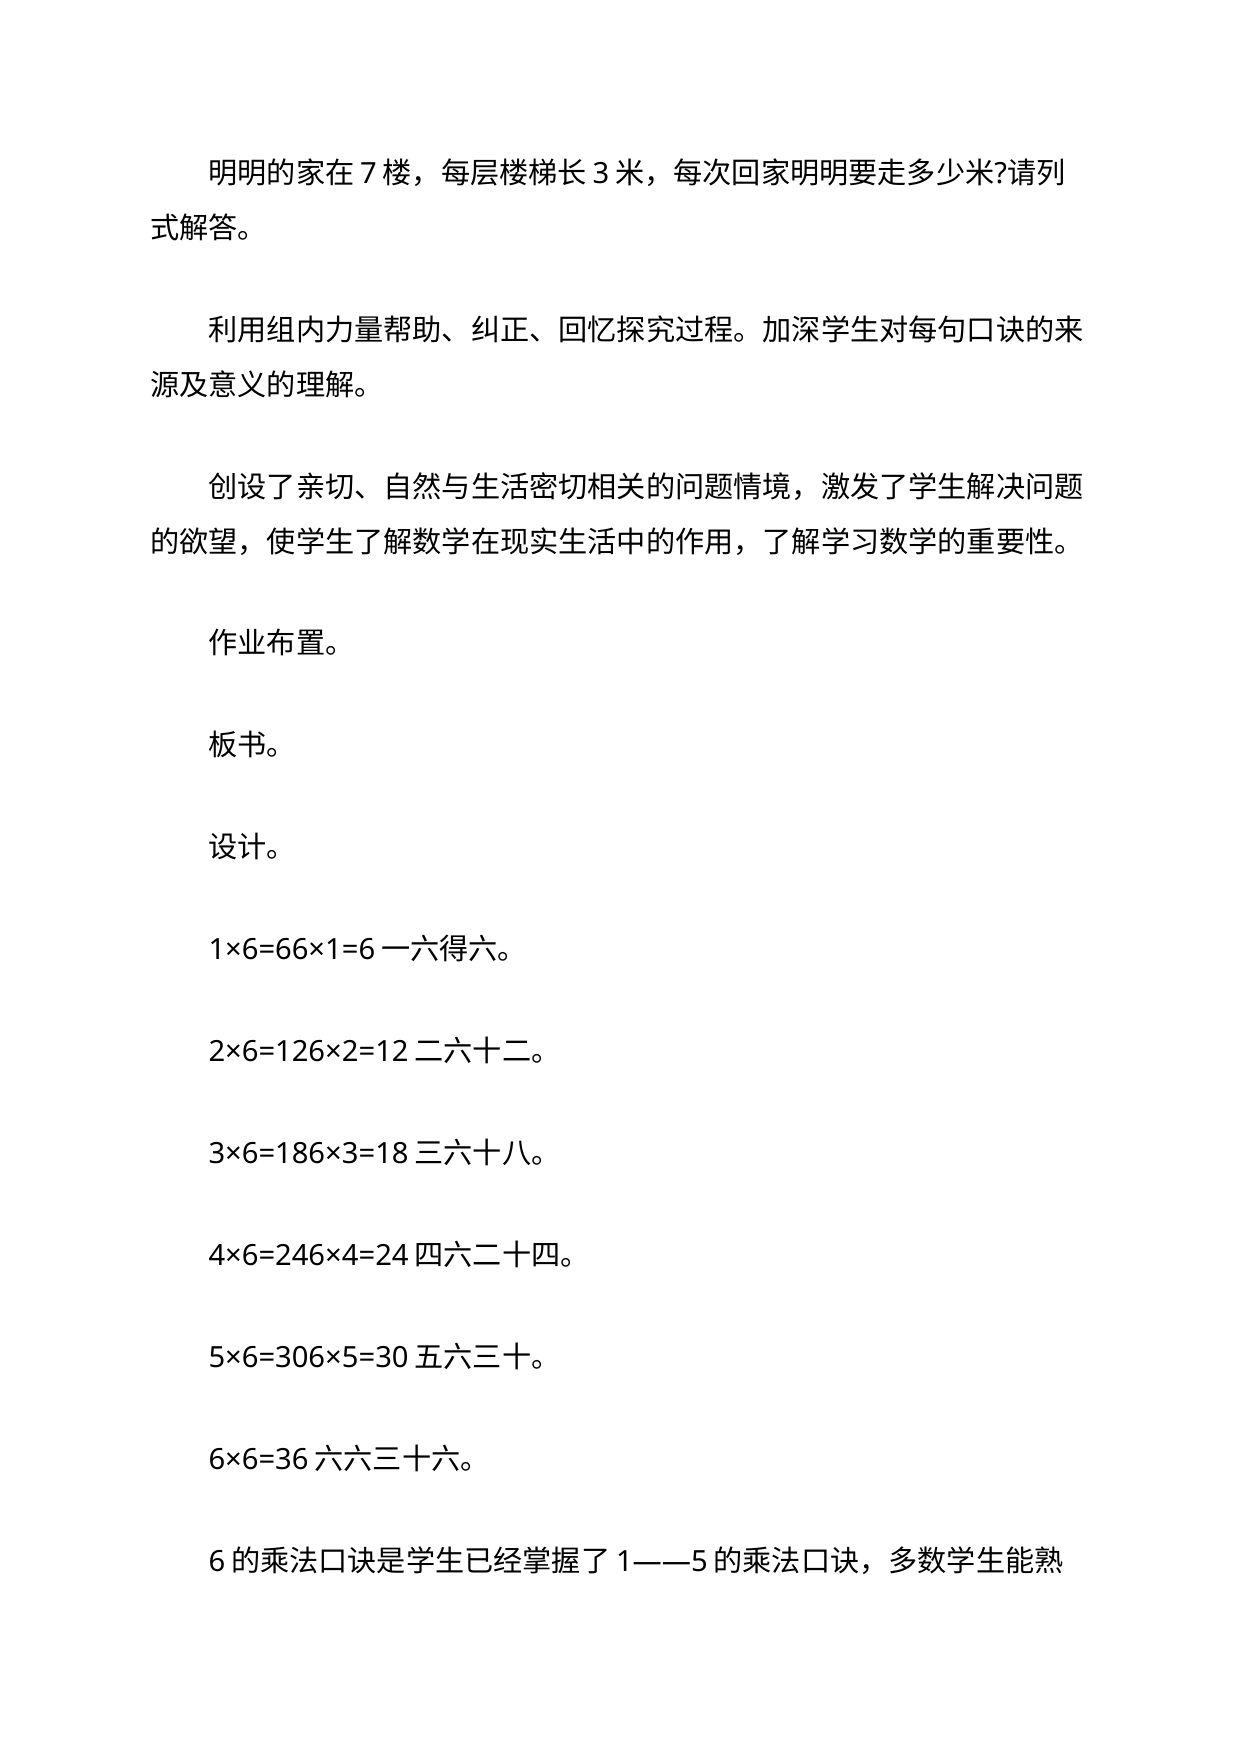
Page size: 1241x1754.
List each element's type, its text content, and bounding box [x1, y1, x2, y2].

text 5×6=306×5=30五六三十。 [150, 1333, 1090, 1376]
text 作业布置。 [150, 620, 1090, 662]
text 明明的家在7楼，每层楼梯长3米，每次回家明明要走多少米?请列式解答。 [150, 150, 1090, 247]
text 2×6=126×2=12二六十二。 [150, 1027, 1090, 1070]
text 创设了亲切、自然与生活密切相关的问题情境，激发了学生解决问题的欲望，使学生了解数学在现实生活中的作用，了解学习数学的重要性。 [150, 463, 1090, 561]
text 板书。 [150, 722, 1090, 764]
text 6×6=36六六三十六。 [150, 1435, 1090, 1478]
text 设计。 [150, 824, 1090, 866]
text 1×6=66×1=6一六得六。 [150, 925, 1090, 968]
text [150, 1537, 1090, 1580]
text 利用组内力量帮助、纠正、回忆探究过程。加深学生对每句口诀的来源及意义的理解。 [150, 307, 1090, 404]
text 3×6=186×3=18三六十八。 [150, 1129, 1090, 1172]
text 4×6=246×4=24四六二十四。 [150, 1231, 1090, 1274]
